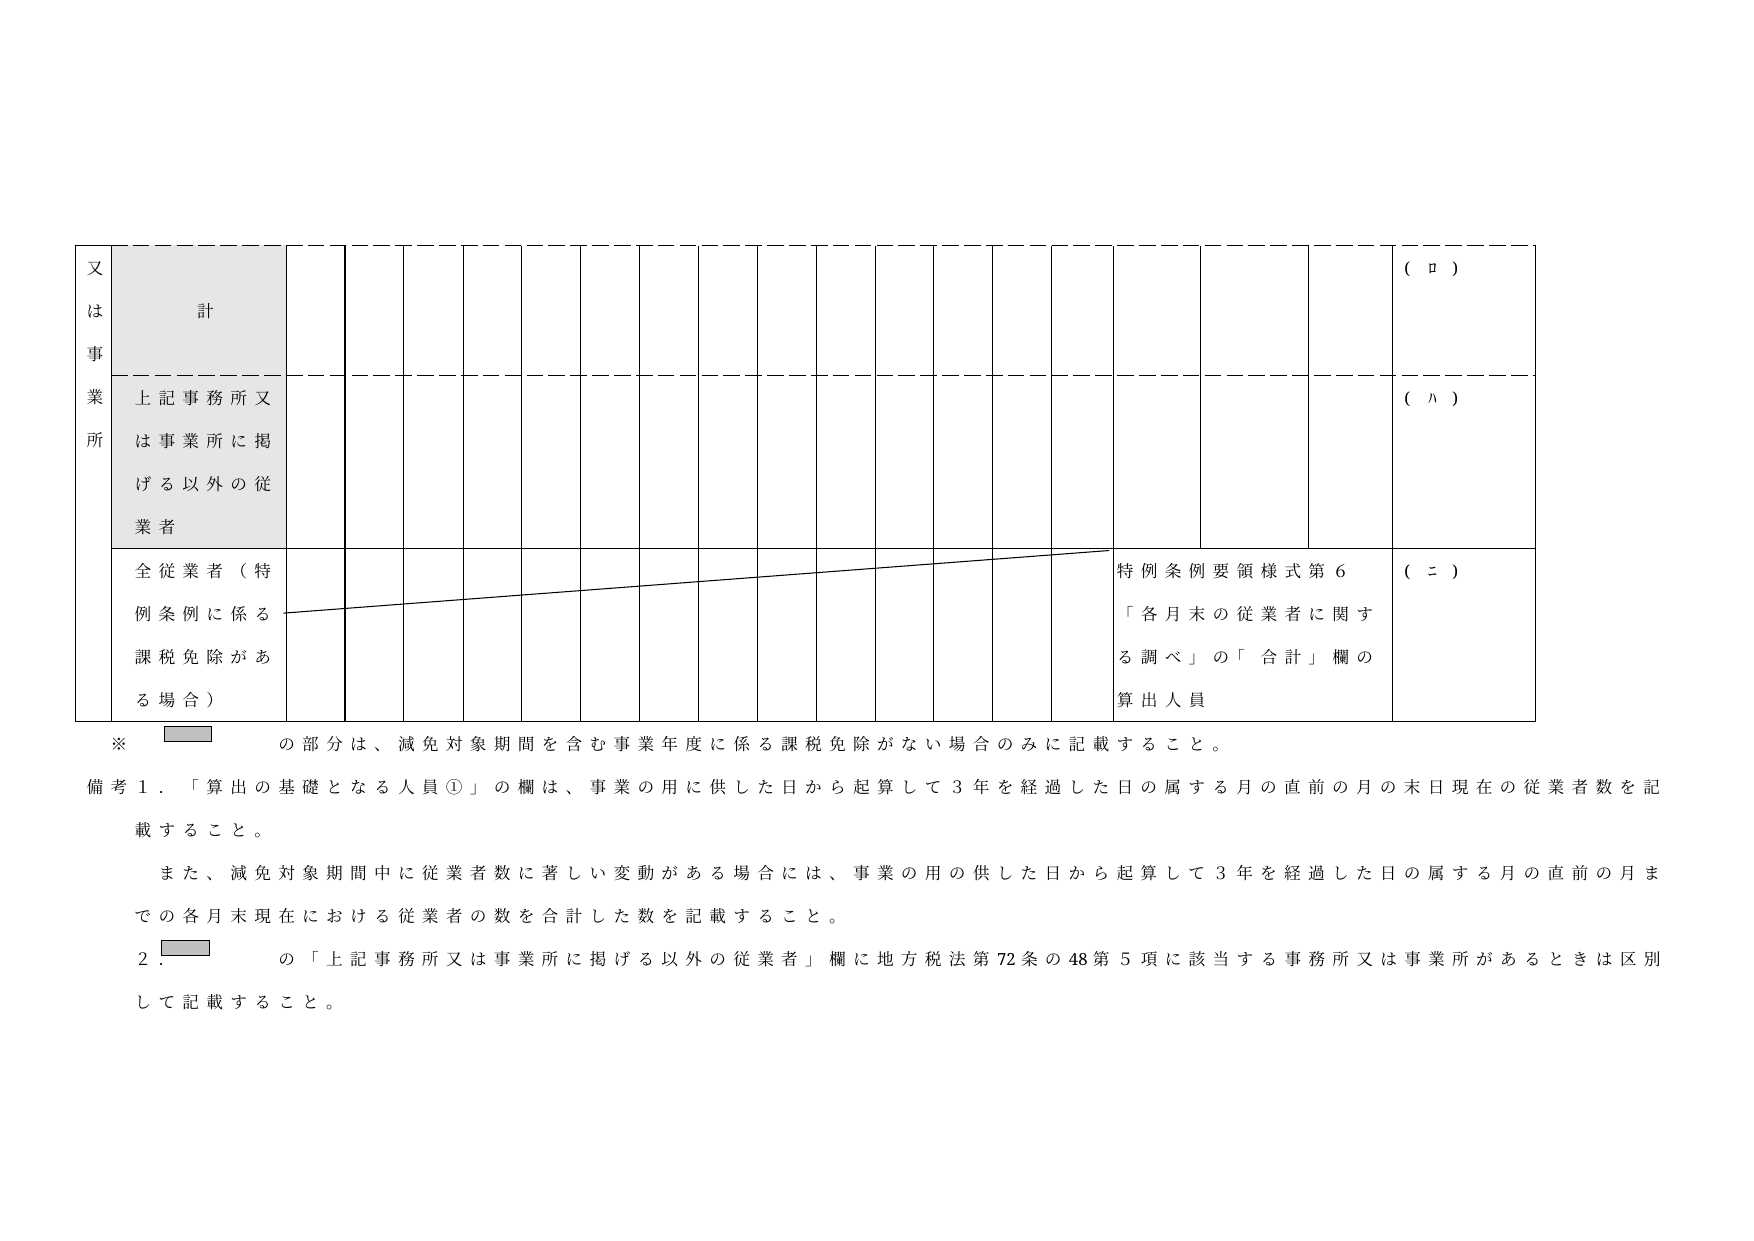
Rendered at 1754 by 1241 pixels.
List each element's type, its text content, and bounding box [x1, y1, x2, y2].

table_cell [346, 605, 403, 721]
table_cell [1201, 245, 1308, 375]
table_cell 計 [112, 245, 286, 375]
table_cell [817, 245, 875, 375]
table_cell [758, 375, 816, 548]
table_cell [934, 560, 992, 721]
table_cell [287, 549, 344, 612]
table_cell [404, 549, 463, 603]
table_cell [1309, 375, 1392, 548]
table_cell [817, 375, 875, 548]
table_cell [287, 375, 344, 548]
table_cell [699, 578, 757, 721]
table_cell [817, 569, 875, 721]
table_cell [404, 245, 463, 375]
table_cell [876, 565, 933, 721]
table_cell [993, 549, 1051, 558]
table_cell [581, 549, 639, 589]
table_cell [640, 583, 698, 721]
table_cell [287, 610, 344, 721]
table_cell [758, 574, 816, 721]
table_cell [464, 245, 521, 375]
table_cell 全従業者（特例条例に係る課税免除がある場合） [112, 549, 286, 721]
table_cell 上記事務所又は事業所に掲げる以外の従業者 [112, 375, 286, 548]
text ２． の「上記事務所又は事業所に掲げる以外の従業者」欄に地方税法第72条の48第５項に該当する事務所又は事業所があるときは区別して記載すること。 [122, 937, 1668, 1023]
text 備考１．「算出の基礎となる人員①」の欄は、事業の用に供した日から起算して３年を経過した日の属する月の直前の月の末日現在の従業者数を記載すること。 [86, 765, 1668, 851]
table_cell [287, 245, 344, 375]
table_cell [404, 375, 463, 548]
table_cell [464, 596, 521, 721]
table_cell [522, 592, 580, 721]
table_cell [934, 245, 992, 375]
table_cell [758, 549, 816, 576]
table_cell 特例条例要領様式第６「各月末の従業者に関する調べ」の｢合計｣欄の算出人員 [1114, 549, 1392, 721]
table_cell [876, 245, 933, 375]
table_cell [758, 245, 816, 375]
table_cell [1114, 245, 1200, 375]
table_cell [699, 375, 757, 548]
table_cell [522, 245, 580, 375]
table_cell [934, 375, 992, 548]
table_cell [346, 375, 403, 548]
table_cell [1309, 245, 1392, 375]
table_cell [699, 549, 757, 581]
table_cell [640, 375, 698, 548]
table_cell (ﾛ) [1393, 245, 1535, 375]
table_cell [346, 549, 403, 607]
table_cell [581, 587, 639, 721]
table_cell [1052, 245, 1113, 375]
table_cell [934, 549, 992, 563]
table_cell [876, 375, 933, 548]
table_cell [1201, 375, 1308, 548]
text ※ の部分は、減免対象期間を含む事業年度に係る課税免除がない場合のみに記載すること。 [86, 722, 1668, 765]
table_cell [817, 549, 875, 572]
table_cell [699, 245, 757, 375]
table_cell [993, 556, 1051, 721]
table_cell [581, 245, 639, 375]
table_cell [581, 375, 639, 548]
table_cell [640, 245, 698, 375]
text また、減免対象期間中に従業者数に著しい変動がある場合には、事業の用の供した日から起算して３年を経過した日の属する月の直前の月までの各月末現在における従業者の数を合計した数を記載すること。 [134, 851, 1668, 937]
table_cell [640, 549, 698, 585]
table_cell [1052, 375, 1113, 548]
table_cell [1052, 549, 1113, 721]
table_cell [522, 375, 580, 548]
table_cell [993, 245, 1051, 375]
table_cell (ﾆ) [1393, 549, 1535, 721]
table_cell [876, 549, 933, 567]
table_cell [464, 375, 521, 548]
table_cell [1114, 375, 1200, 548]
table_cell [993, 375, 1051, 548]
table_cell [464, 549, 521, 598]
table_cell [346, 245, 403, 375]
table_cell [404, 601, 463, 721]
table_cell [522, 549, 580, 594]
table_cell (ﾊ) [1393, 375, 1535, 548]
